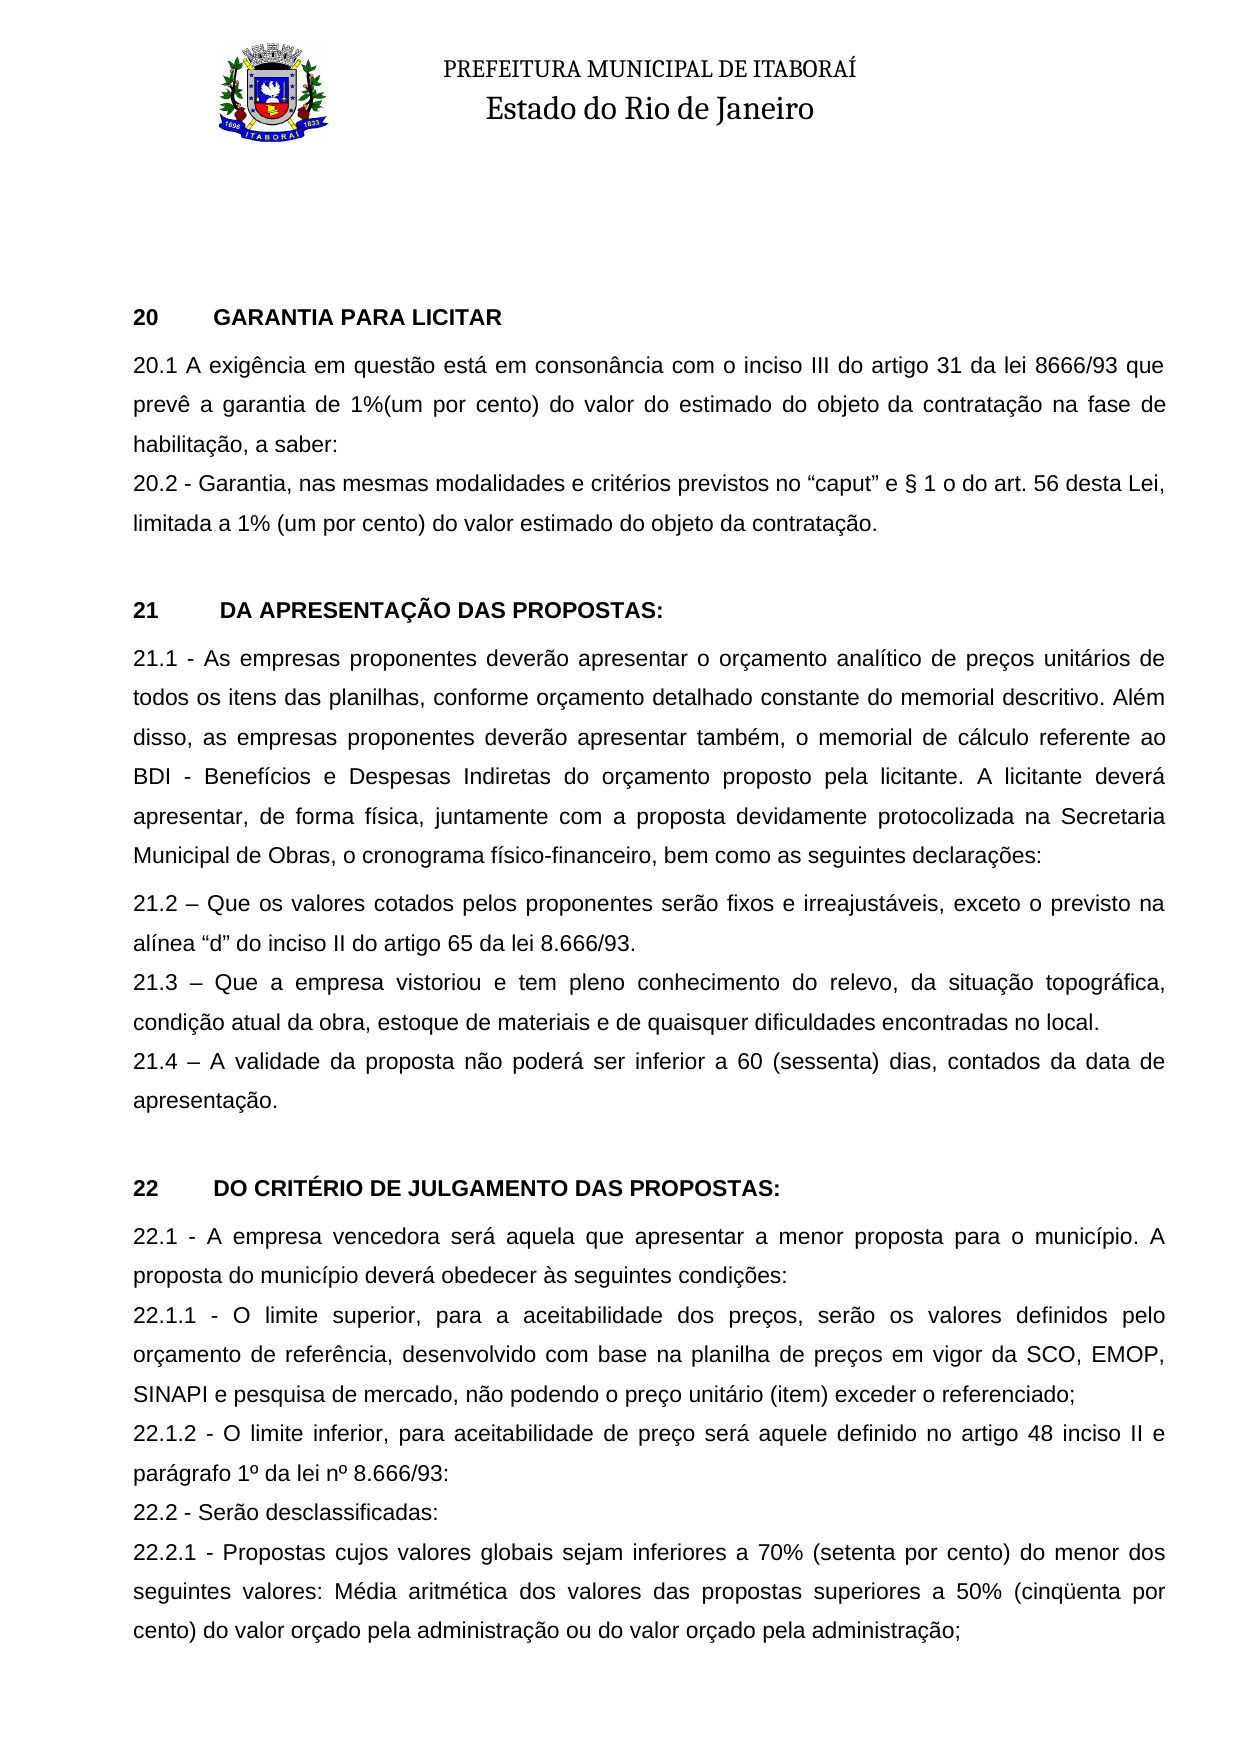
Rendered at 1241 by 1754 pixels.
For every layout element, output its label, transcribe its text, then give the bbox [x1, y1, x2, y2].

list GARANTIA PARA LICITAR [133, 304, 1167, 330]
text 21.2 – Que os valores cotados pelos proponentes serão fixos e irreajustáveis, exceto o previsto na alínea “d” do inciso II do artigo 65 da lei 8.666/93. [133, 890, 1167, 956]
text 21.3 – Que a empresa vistoriou e tem pleno conhecimento do relevo, da situação topográfica, condição atual da obra, estoque de materiais e de quaisquer dificuldades encontradas no local. [133, 969, 1167, 1035]
text 22.2 - Serão desclassificadas: [133, 1499, 1167, 1525]
text 20.2 - Garantia, nas mesmas modalidades e critérios previstos no “caput” e § 1 o do art. 56 desta Lei, limitada a 1% (um por cento) do valor estimado do objeto da contratação. [133, 470, 1167, 536]
text 21.1 - As empresas proponentes deverão apresentar o orçamento analítico de preços unitários de todos os itens das planilhas, conforme orçamento detalhado constante do memorial descritivo. Além disso, as empresas proponentes deverão apresentar também, o memorial de cálculo referente ao BDI - Benefícios e Despesas Indiretas do orçamento proposto pela licitante. A licitante deverá apresentar, de forma física, juntamente com a proposta devidamente protocolizada na Secretaria Municipal de Obras, o cronograma físico-financeiro, bem como as seguintes declarações: [133, 645, 1167, 869]
list DO CRITÉRIO DE JULGAMENTO DAS PROPOSTAS: [133, 1175, 1167, 1201]
text 22.1.2 - O limite inferior, para aceitabilidade de preço será aquele definido no artigo 48 inciso II e parágrafo 1º da lei nº 8.666/93: [133, 1420, 1167, 1486]
text 22.2.1 - Propostas cujos valores globais sejam inferiores a 70% (setenta por cento) do menor dos seguintes valores: Média aritmética dos valores das propostas superiores a 50% (cinqüenta por cento) do valor orçado pela administração ou do valor orçado pela administração; [133, 1538, 1167, 1644]
text 21.4 – A validade da proposta não poderá ser inferior a 60 (sessenta) dias, contados da data de apresentação. [133, 1048, 1167, 1114]
list DA APRESENTAÇÃO DAS PROPOSTAS: [133, 597, 1167, 623]
text 20.1 A exigência em questão está em consonância com o inciso III do artigo 31 da lei 8666/93 que prevê a garantia de 1%(um por cento) do valor do estimado do objeto da contratação na fase de habilitação, a saber: [133, 352, 1167, 457]
text 22.1.1 - O limite superior, para a aceitabilidade dos preços, serão os valores definidos pelo orçamento de referência, desenvolvido com base na planilha de preços em vigor da SCO, EMOP, SINAPI e pesquisa de mercado, não podendo o preço unitário (item) exceder o referenciado; [133, 1302, 1167, 1407]
text 22.1 - A empresa vencedora será aquela que apresentar a menor proposta para o município. A proposta do município deverá obedecer às seguintes condições: [133, 1223, 1167, 1288]
